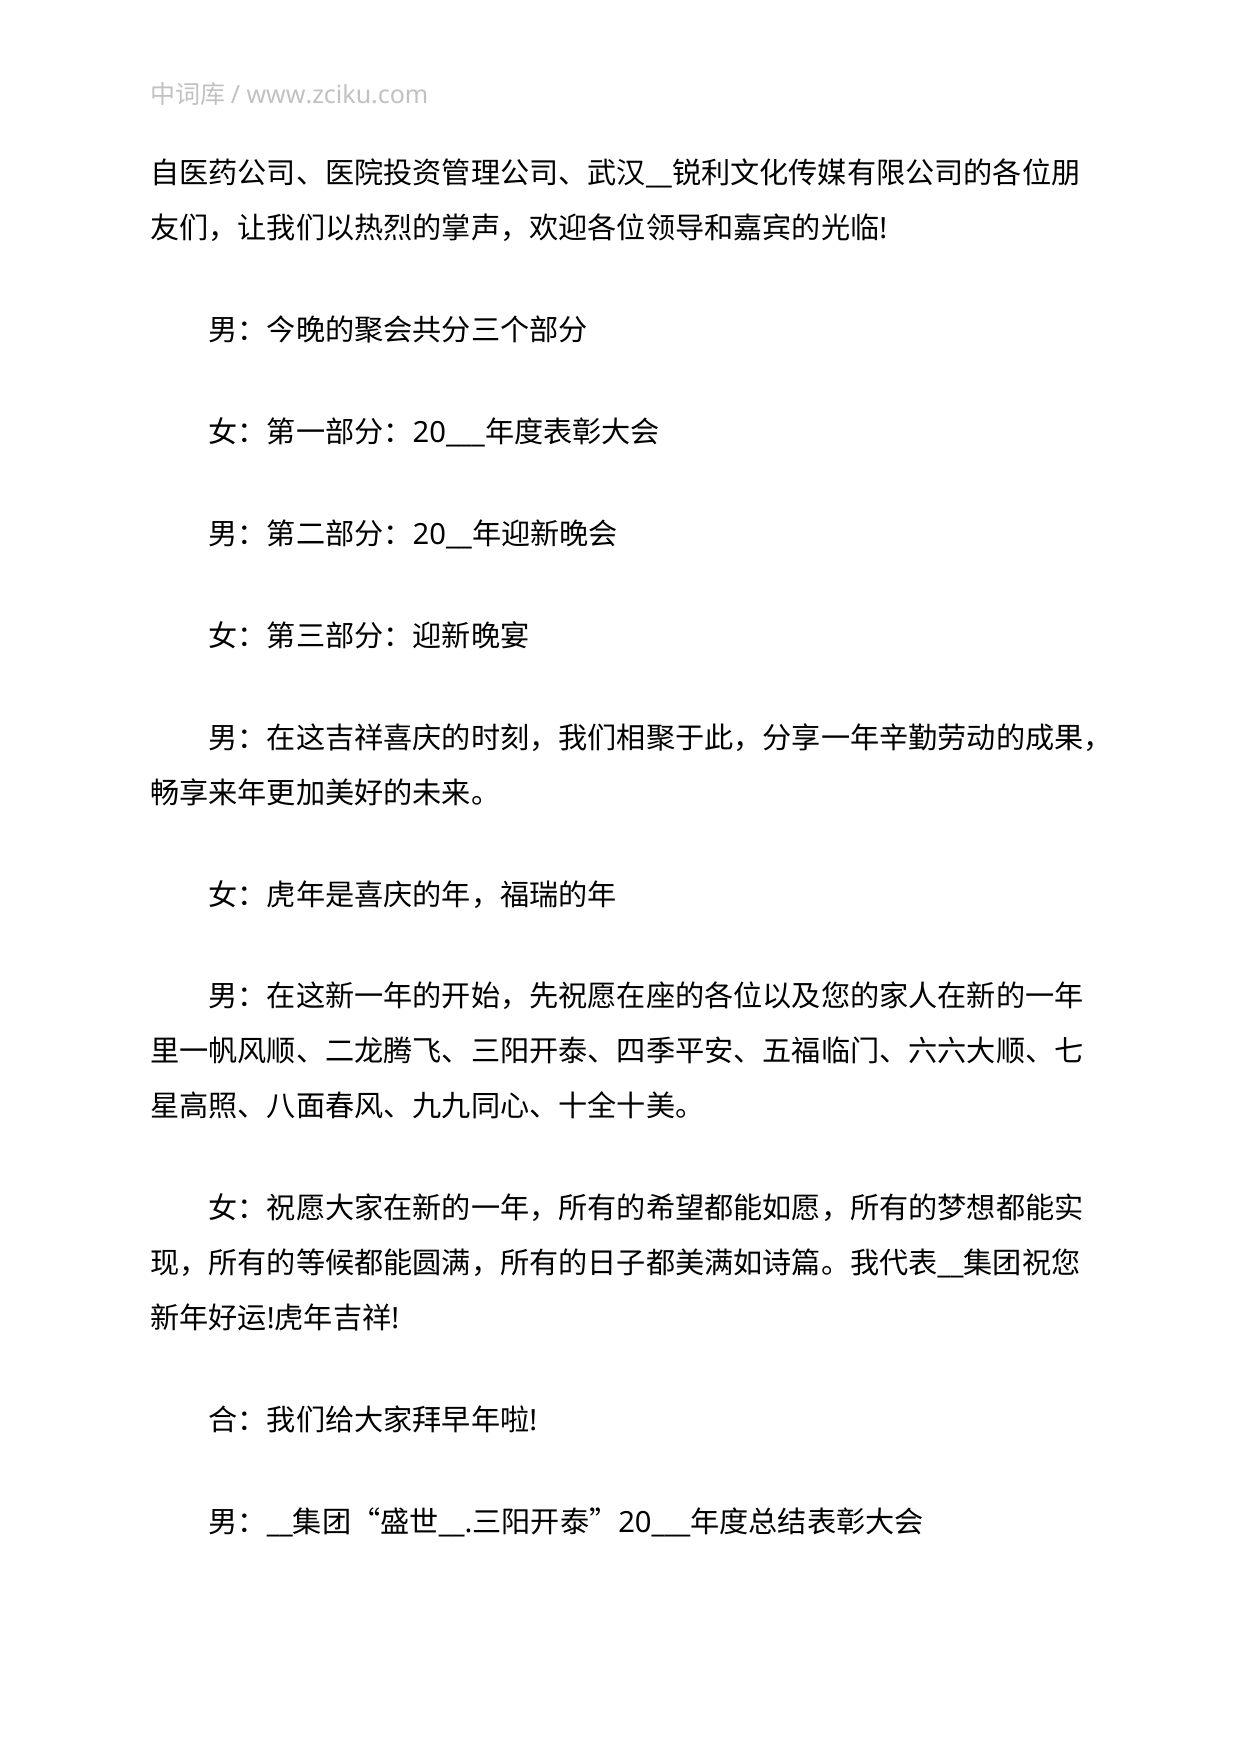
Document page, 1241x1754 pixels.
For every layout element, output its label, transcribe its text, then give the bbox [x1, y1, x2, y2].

text 女：第三部分：迎新晚宴 [150, 613, 1090, 655]
text 女：第一部分：20___年度表彰大会 [150, 409, 1090, 451]
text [150, 150, 1090, 247]
text 男：第二部分：20__年迎新晚会 [150, 511, 1090, 553]
text 女：虎年是喜庆的年，福瑞的年 [150, 871, 1090, 913]
text 男：在这新一年的开始，先祝愿在座的各位以及您的家人在新的一年里一帆风顺、二龙腾飞、三阳开泰、四季平安、五福临门、六六大顺、七星高照、八面春风、九九同心、十全十美。 [150, 973, 1090, 1125]
text 男：__集团“盛世__.三阳开泰”20___年度总结表彰大会 [150, 1498, 1090, 1541]
text 男：在这吉祥喜庆的时刻，我们相聚于此，分享一年辛勤劳动的成果，畅享来年更加美好的未来。 [150, 714, 1090, 812]
text 男：今晚的聚会共分三个部分 [150, 307, 1090, 349]
text 女：祝愿大家在新的一年，所有的希望都能如愿，所有的梦想都能实现，所有的等候都能圆满，所有的日子都美满如诗篇。我代表__集团祝您新年好运!虎年吉祥! [150, 1184, 1090, 1337]
text 合：我们给大家拜早年啦! [150, 1396, 1090, 1439]
